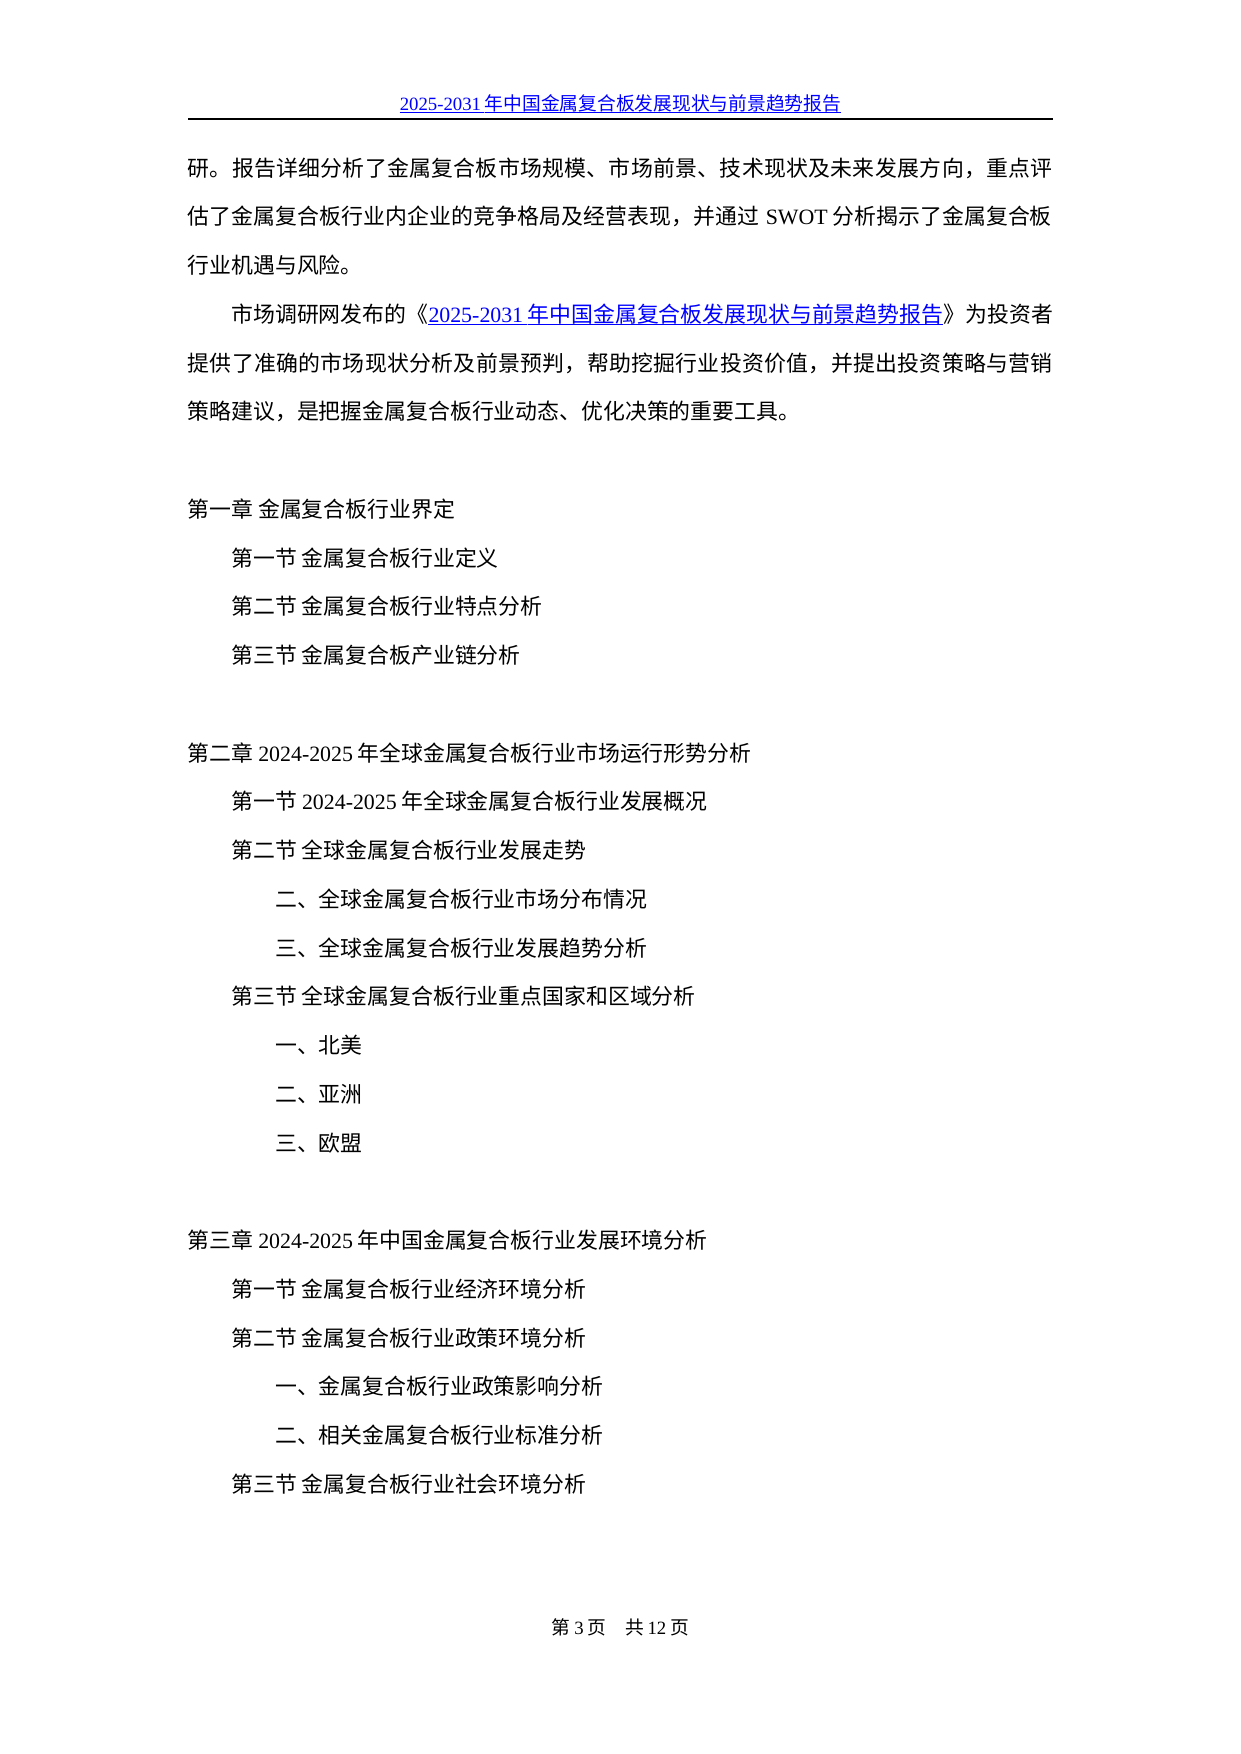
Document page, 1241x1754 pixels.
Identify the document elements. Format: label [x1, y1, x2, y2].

text [187, 150, 1053, 1499]
